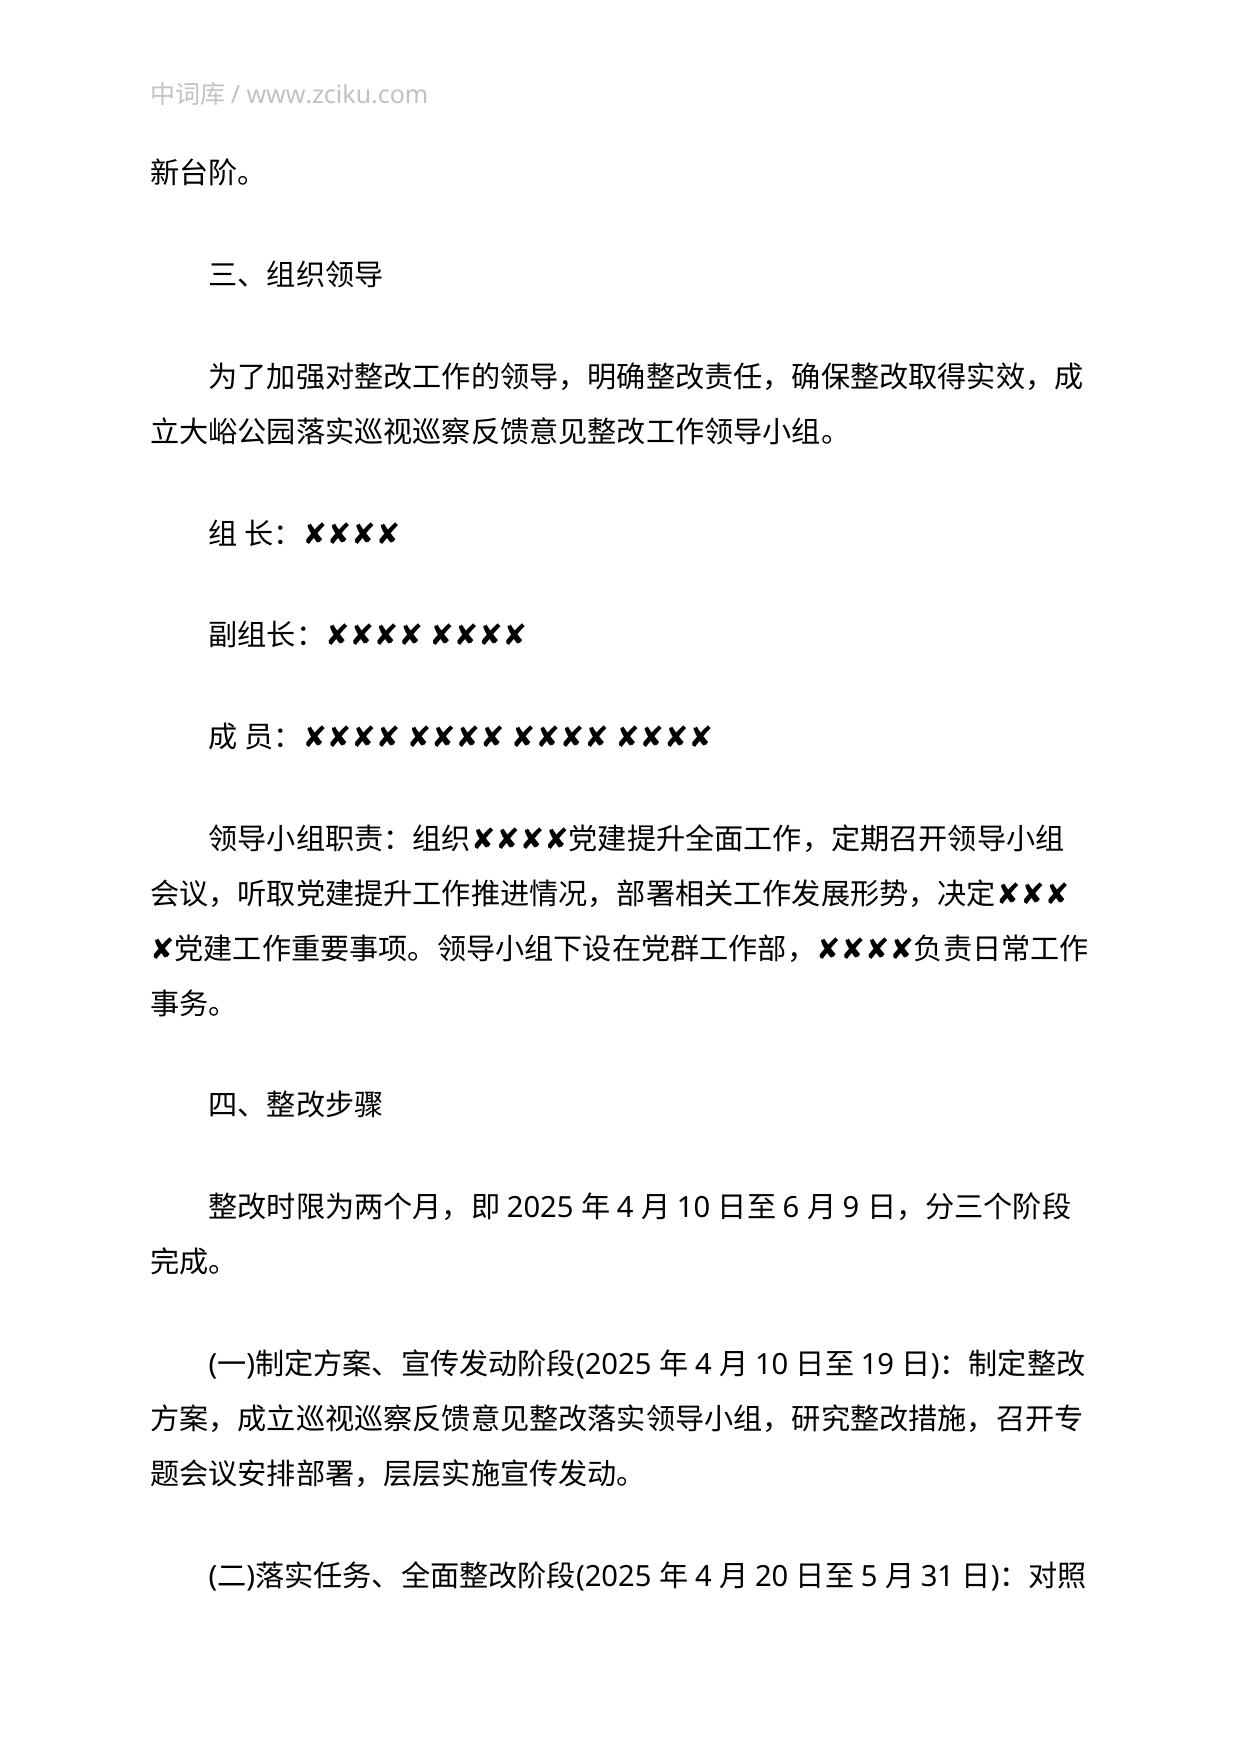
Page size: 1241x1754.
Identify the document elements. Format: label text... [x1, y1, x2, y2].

text 组 长：✘✘✘✘ [150, 510, 1090, 552]
text 四、整改步骤 [150, 1082, 1090, 1124]
text 领导小组职责：组织✘✘✘✘党建提升全面工作，定期召开领导小组会议，听取党建提升工作推进情况，部署相关工作发展形势，决定✘✘✘✘党建工作重要事项。领导小组下设在党群工作部，✘✘✘✘负责日常工作事务。 [150, 816, 1090, 1022]
text (一)制定方案、宣传发动阶段(2025 年 4 月 10 日至 19 日)：制定整改方案，成立巡视巡察反馈意见整改落实领导小组，研究整改措施，召开专题会议安排部署，层层实施宣传发动。 [150, 1341, 1090, 1493]
text 副组长：✘✘✘✘ ✘✘✘✘ [150, 612, 1090, 654]
text 三、组织领导 [150, 252, 1090, 294]
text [150, 1552, 1090, 1594]
text 为了加强对整改工作的领导，明确整改责任，确保整改取得实效，成立大峪公园落实巡视巡察反馈意见整改工作领导小组。 [150, 353, 1090, 451]
text 成 员：✘✘✘✘ ✘✘✘✘ ✘✘✘✘ ✘✘✘✘ [150, 714, 1090, 756]
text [150, 150, 1090, 192]
text 整改时限为两个月，即 2025 年 4 月 10 日至 6 月 9 日，分三个阶段完成。 [150, 1184, 1090, 1281]
